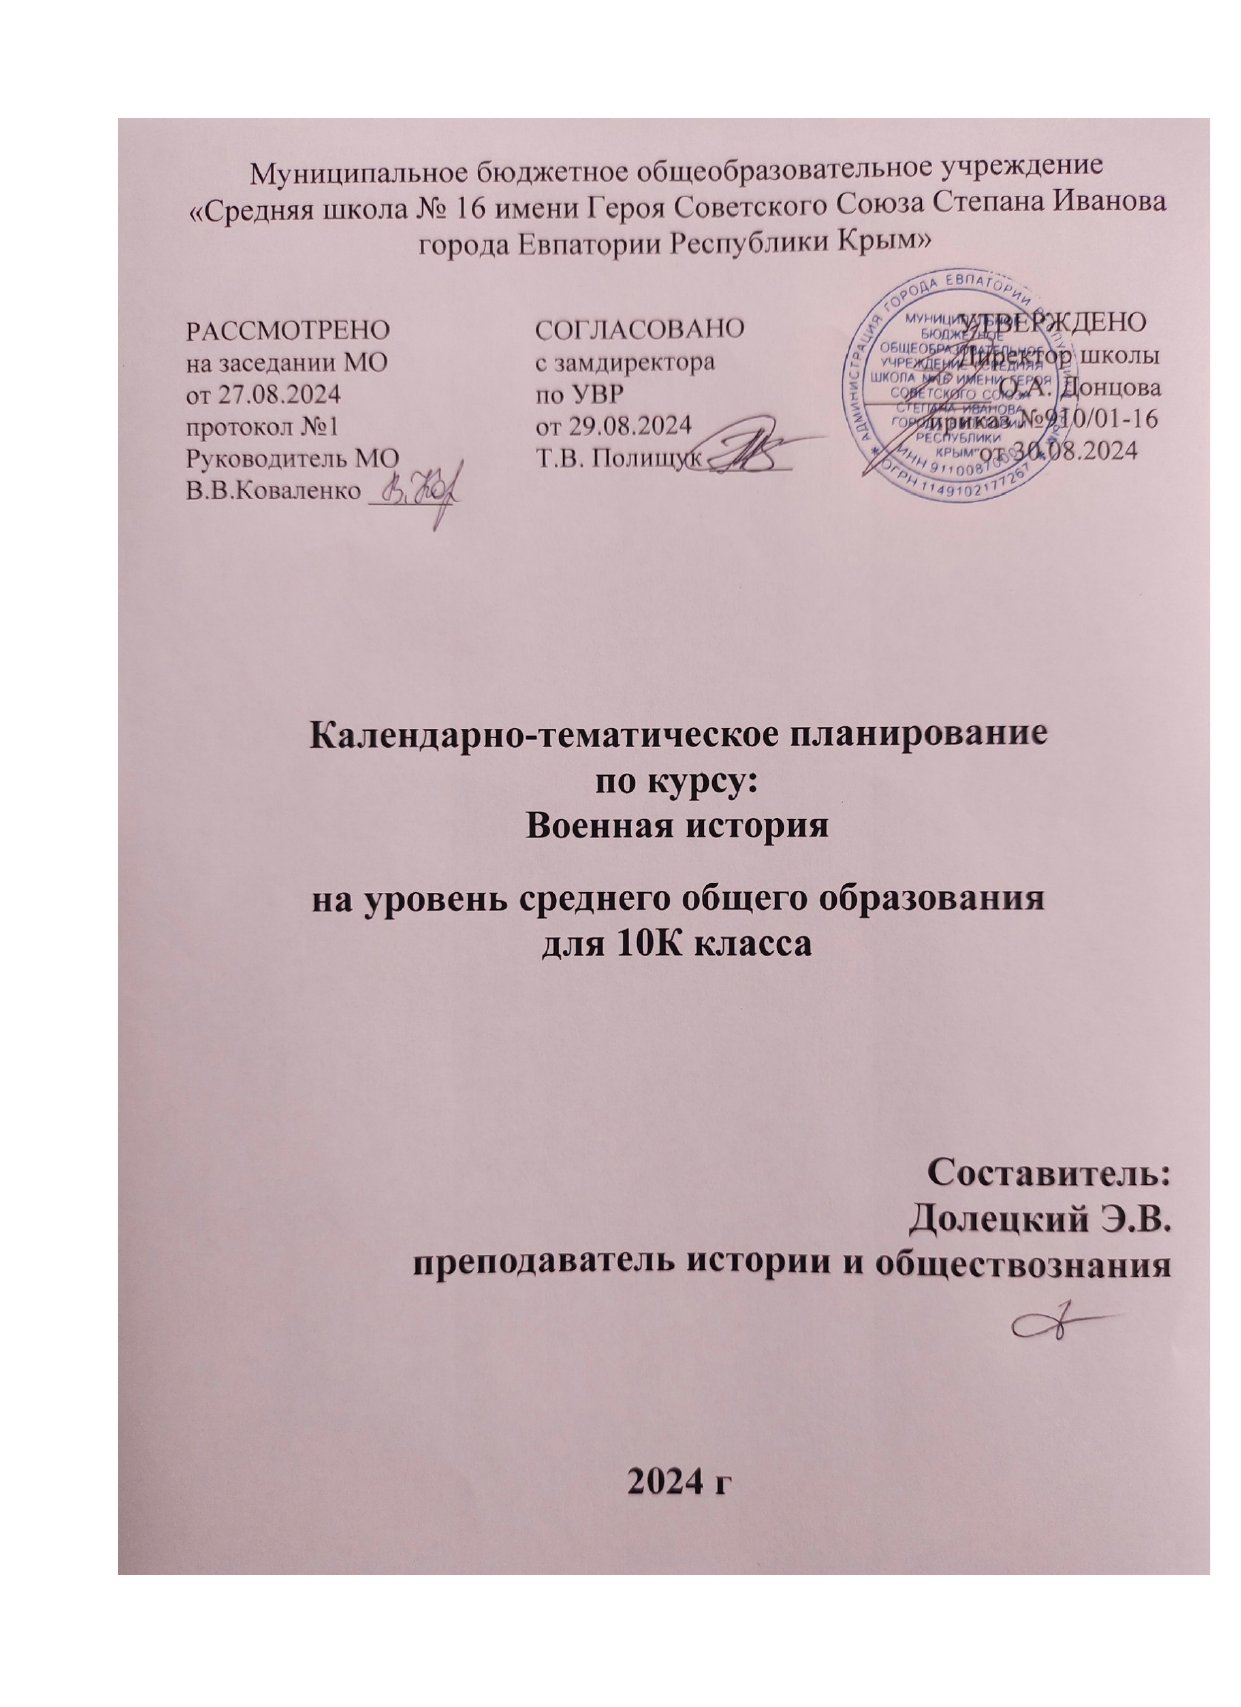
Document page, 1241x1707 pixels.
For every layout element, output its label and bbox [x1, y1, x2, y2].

picture [118, 118, 1211, 1575]
